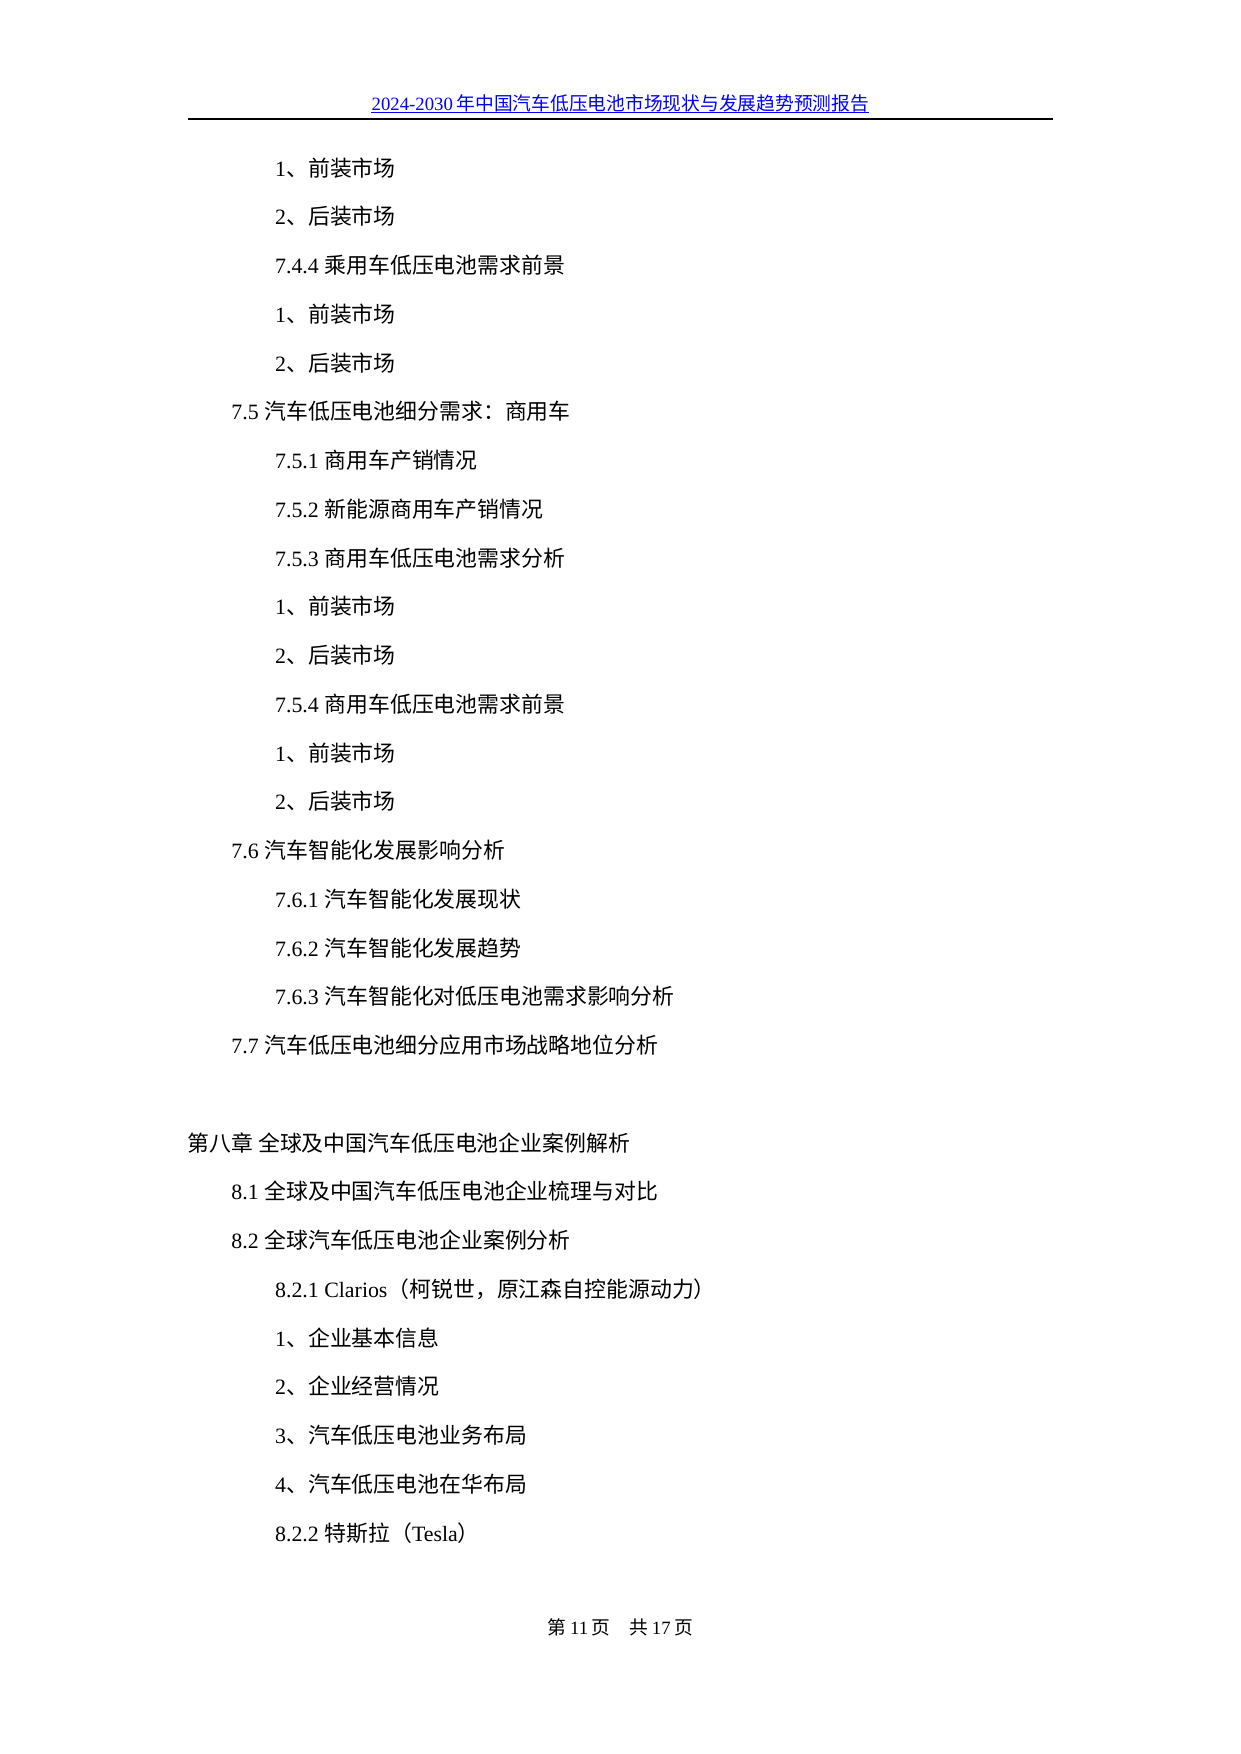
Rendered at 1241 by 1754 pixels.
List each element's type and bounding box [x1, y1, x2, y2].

text [187, 150, 1053, 1548]
